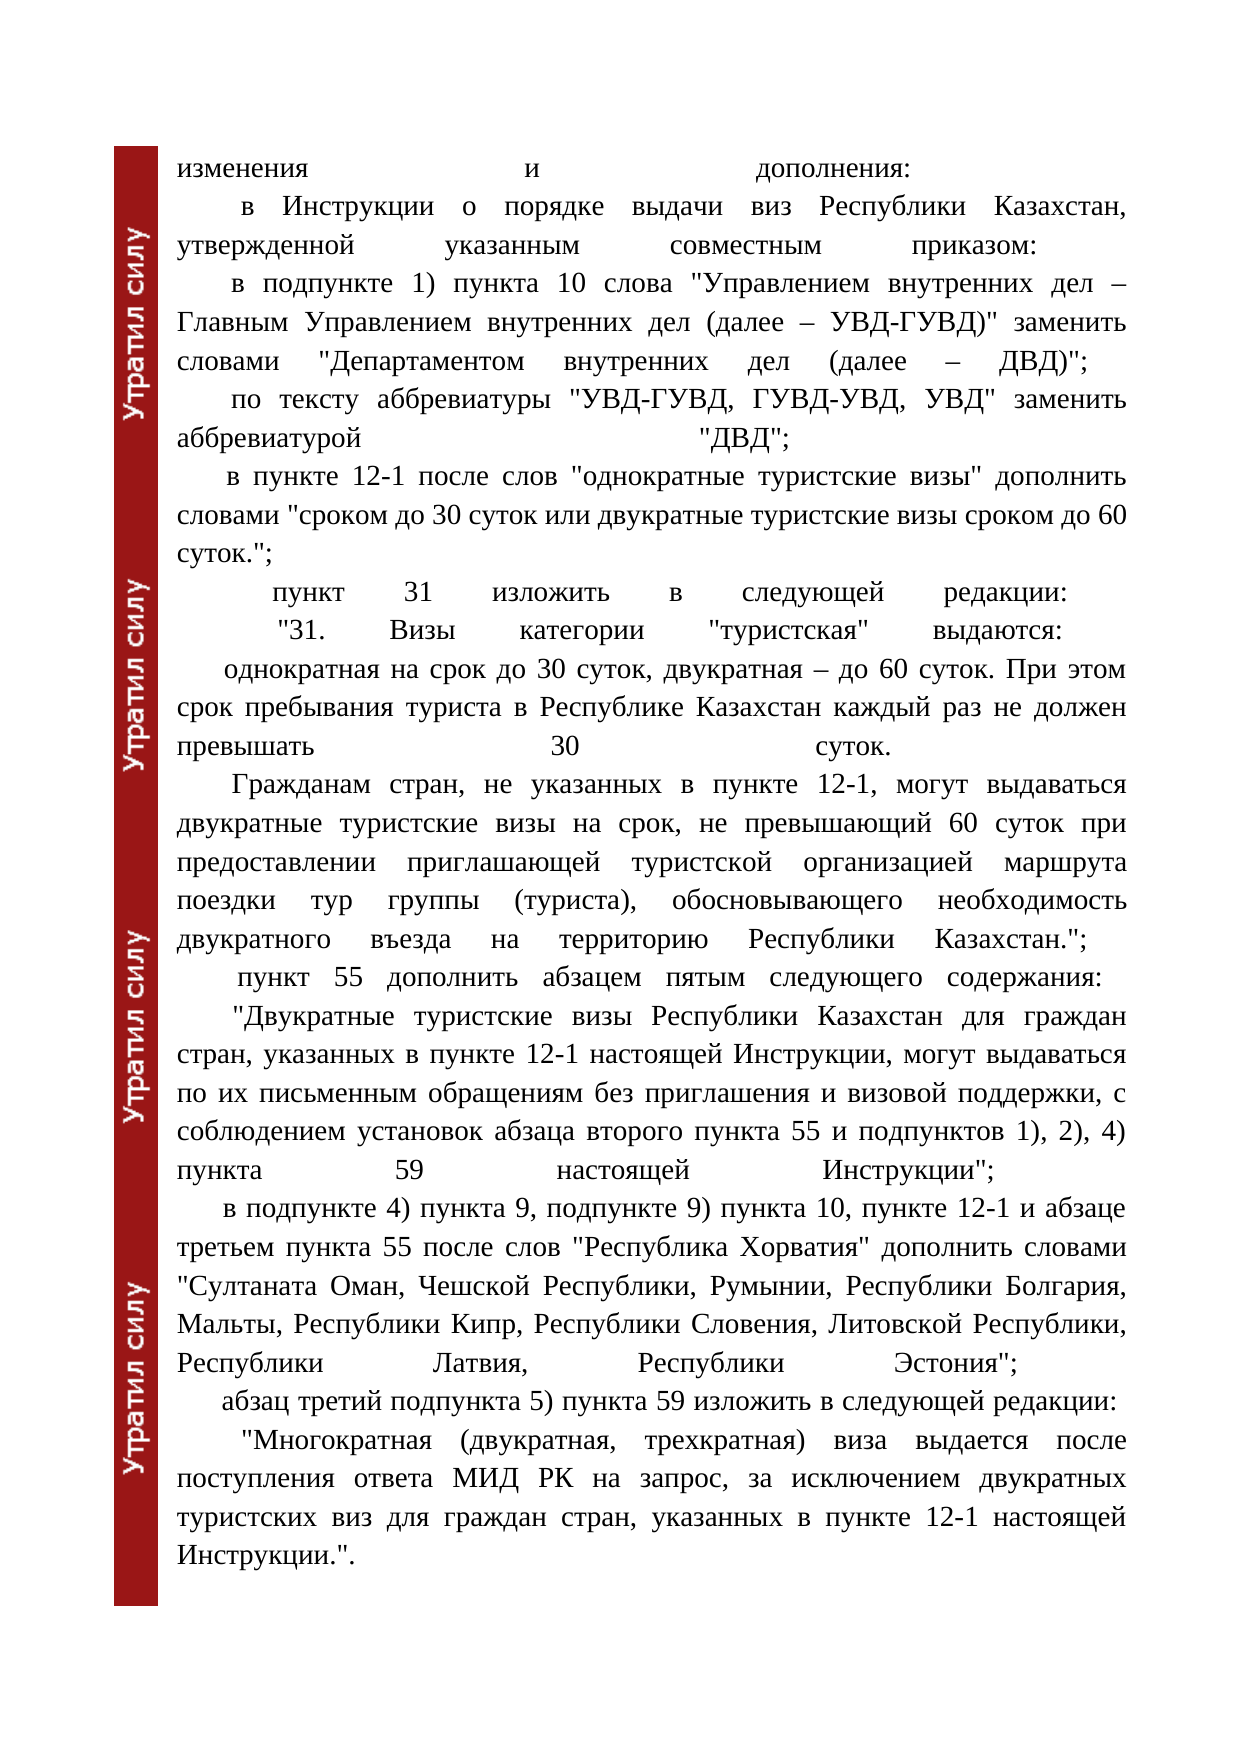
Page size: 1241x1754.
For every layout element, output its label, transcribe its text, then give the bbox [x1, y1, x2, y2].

picture [114, 146, 158, 150]
picture [114, 1571, 158, 1606]
